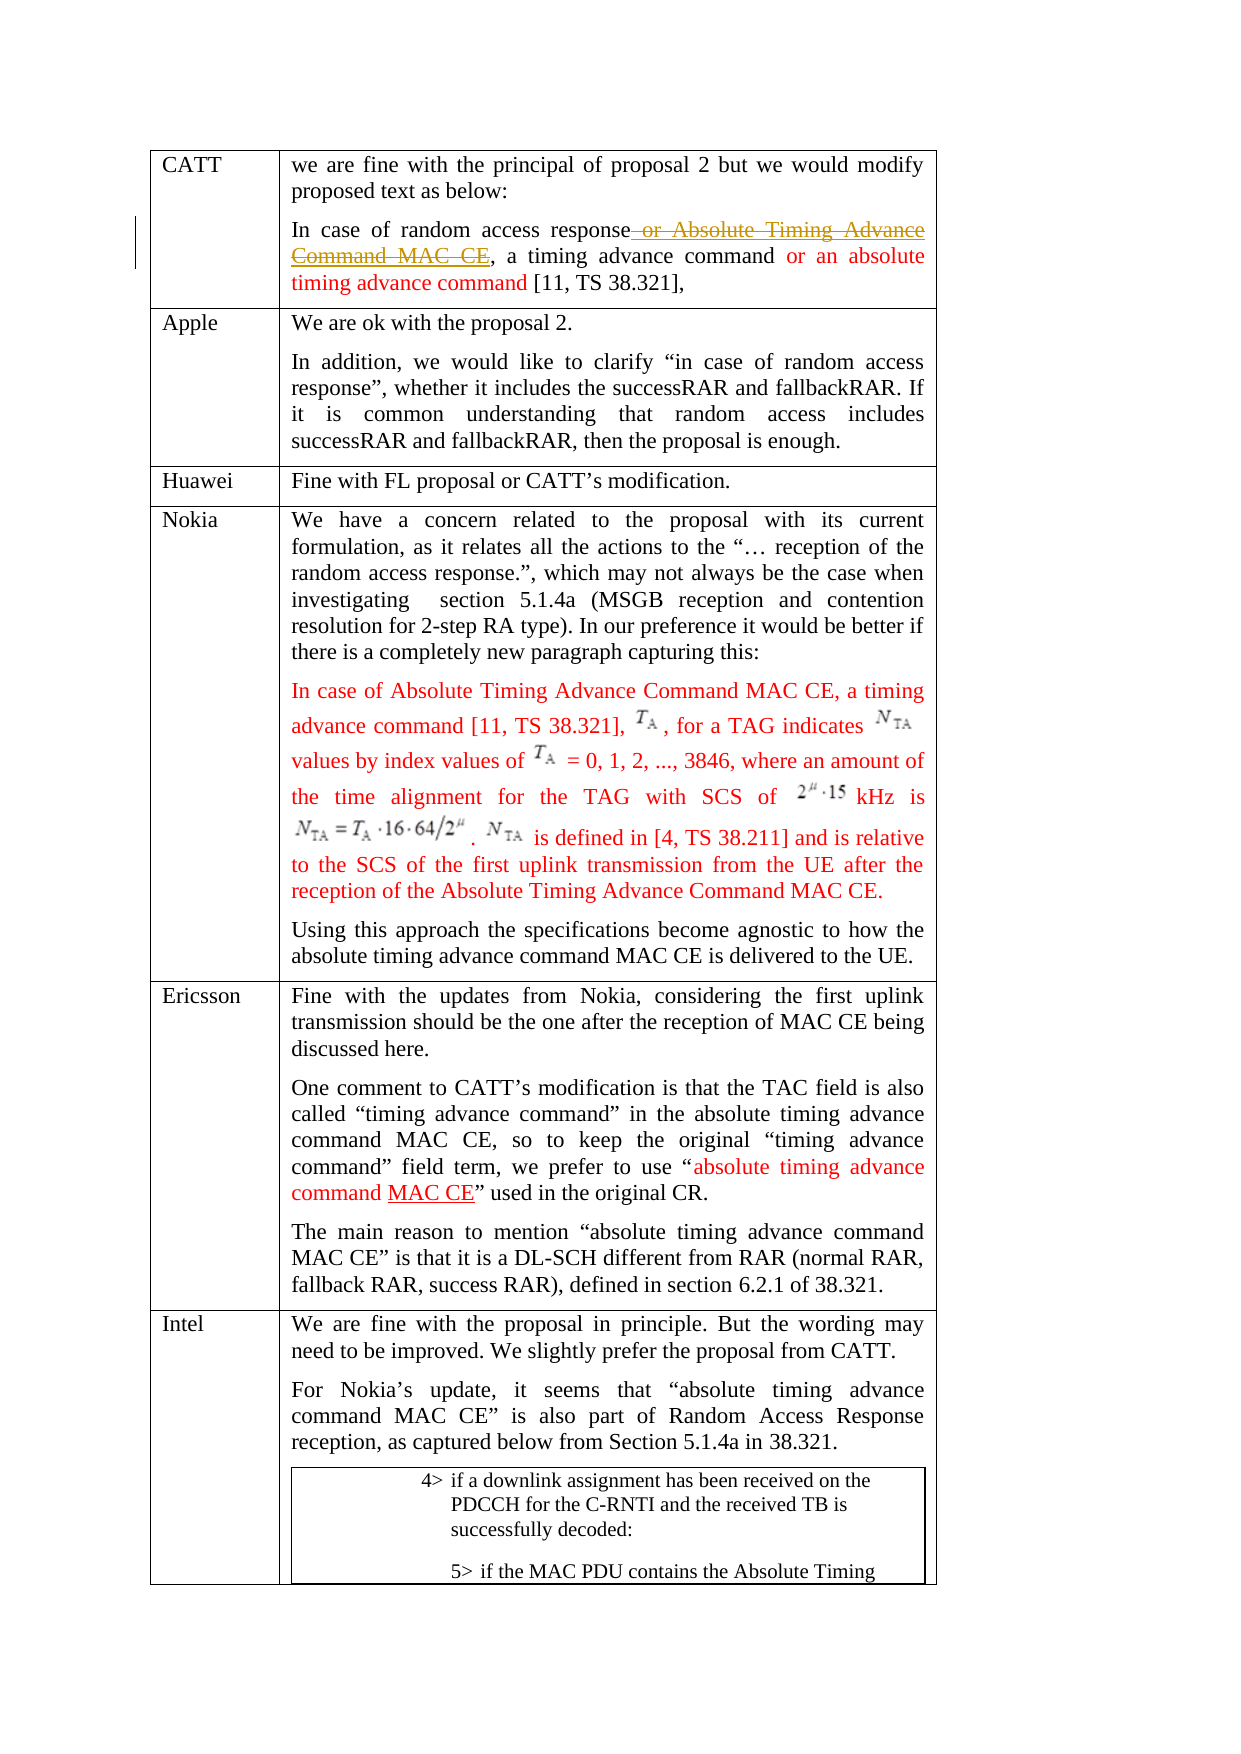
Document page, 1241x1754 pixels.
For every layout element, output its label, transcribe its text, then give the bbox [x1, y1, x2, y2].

table_cell Fine with FL proposal or CATT’s modification. [280, 467, 936, 506]
table_cell Intel [151, 1311, 279, 1584]
picture [531, 738, 562, 769]
picture [793, 773, 851, 805]
table_cell Ericsson [151, 982, 279, 1309]
table_cell Huawei [151, 467, 279, 506]
picture [632, 703, 664, 734]
table_cell Fine with the updates from Nokia, considering the first uplink transmission should be the one after the reception of MAC CE being discussed here. One comment to CATT’s modification is that the TAC field is also called “timing advance command” in the absolute timing advance command MAC CE, so to keep the original “timing advance command” field term, we prefer to use “absolute timing advance command MAC CE” used in the original CR. The main reason to mention “absolute timing advance command MAC CE” is that it is a DL-SCH different from RAR (normal RAR, fallback RAR, success RAR), defined in section 6.2.1 of 38.321. [280, 982, 936, 1309]
picture [482, 815, 528, 846]
picture [871, 703, 918, 734]
table_cell Apple [151, 309, 279, 466]
table_cell we are fine with the principal of proposal 2 but we would modify proposed text as below: In case of random access response, a timing advance command or an absolute timing advance command [11, TS 38.321], [280, 151, 936, 308]
picture [291, 809, 471, 846]
table_cell Nokia [151, 507, 279, 981]
table_cell We have a concern related to the proposal with its current formulation, as it relates all the actions to the “… reception of the random access response.”, which may not always be the case when investigating section 5.1.4a (MSGB reception and contention resolution for 2-step RA type). In our preference it would be better if there is a completely new paragraph capturing this: In case of Absolute Timing Advance Command MAC CE, a timing advance command [11, TS 38.321], , for a TAG indicates values by index values of = 0, 1, 2, ..., 3846, where an amount of the time alignment for the TAG with SCS of kHz is . is defined in [4, TS 38.211] and is relative to the SCS of the first uplink transmission from the UE after the reception of the Absolute Timing Advance Command MAC CE. Using this approach the specifications become agnostic to how the absolute timing advance command MAC CE is delivered to the UE. [280, 507, 936, 981]
table_cell CATT [151, 151, 279, 308]
table_cell We are ok with the proposal 2. In addition, we would like to clarify “in case of random access response”, whether it includes the successRAR and fallbackRAR. If it is common understanding that random access includes successRAR and fallbackRAR, then the proposal is enough. [280, 309, 936, 466]
